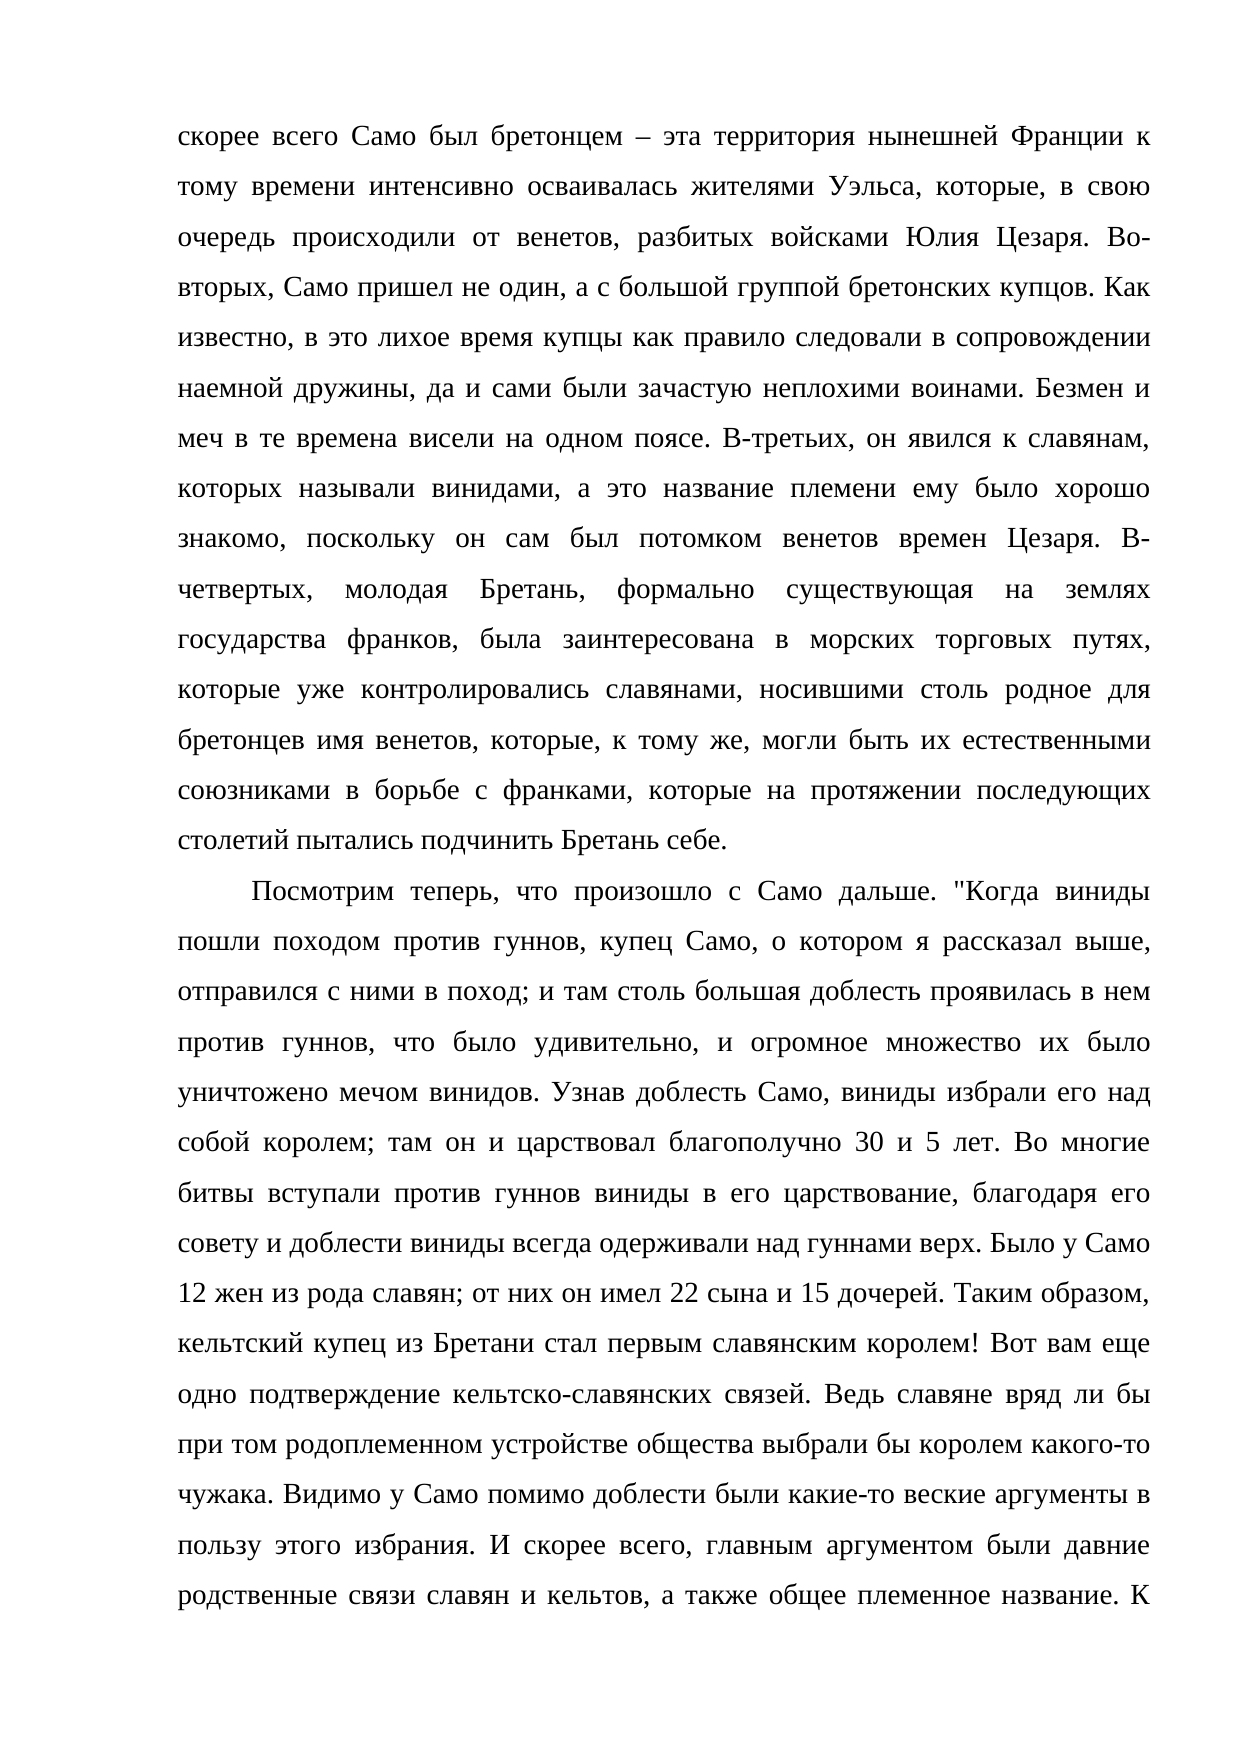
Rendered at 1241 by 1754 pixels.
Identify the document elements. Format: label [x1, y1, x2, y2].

text [177, 873, 1152, 1611]
text [177, 118, 1152, 856]
